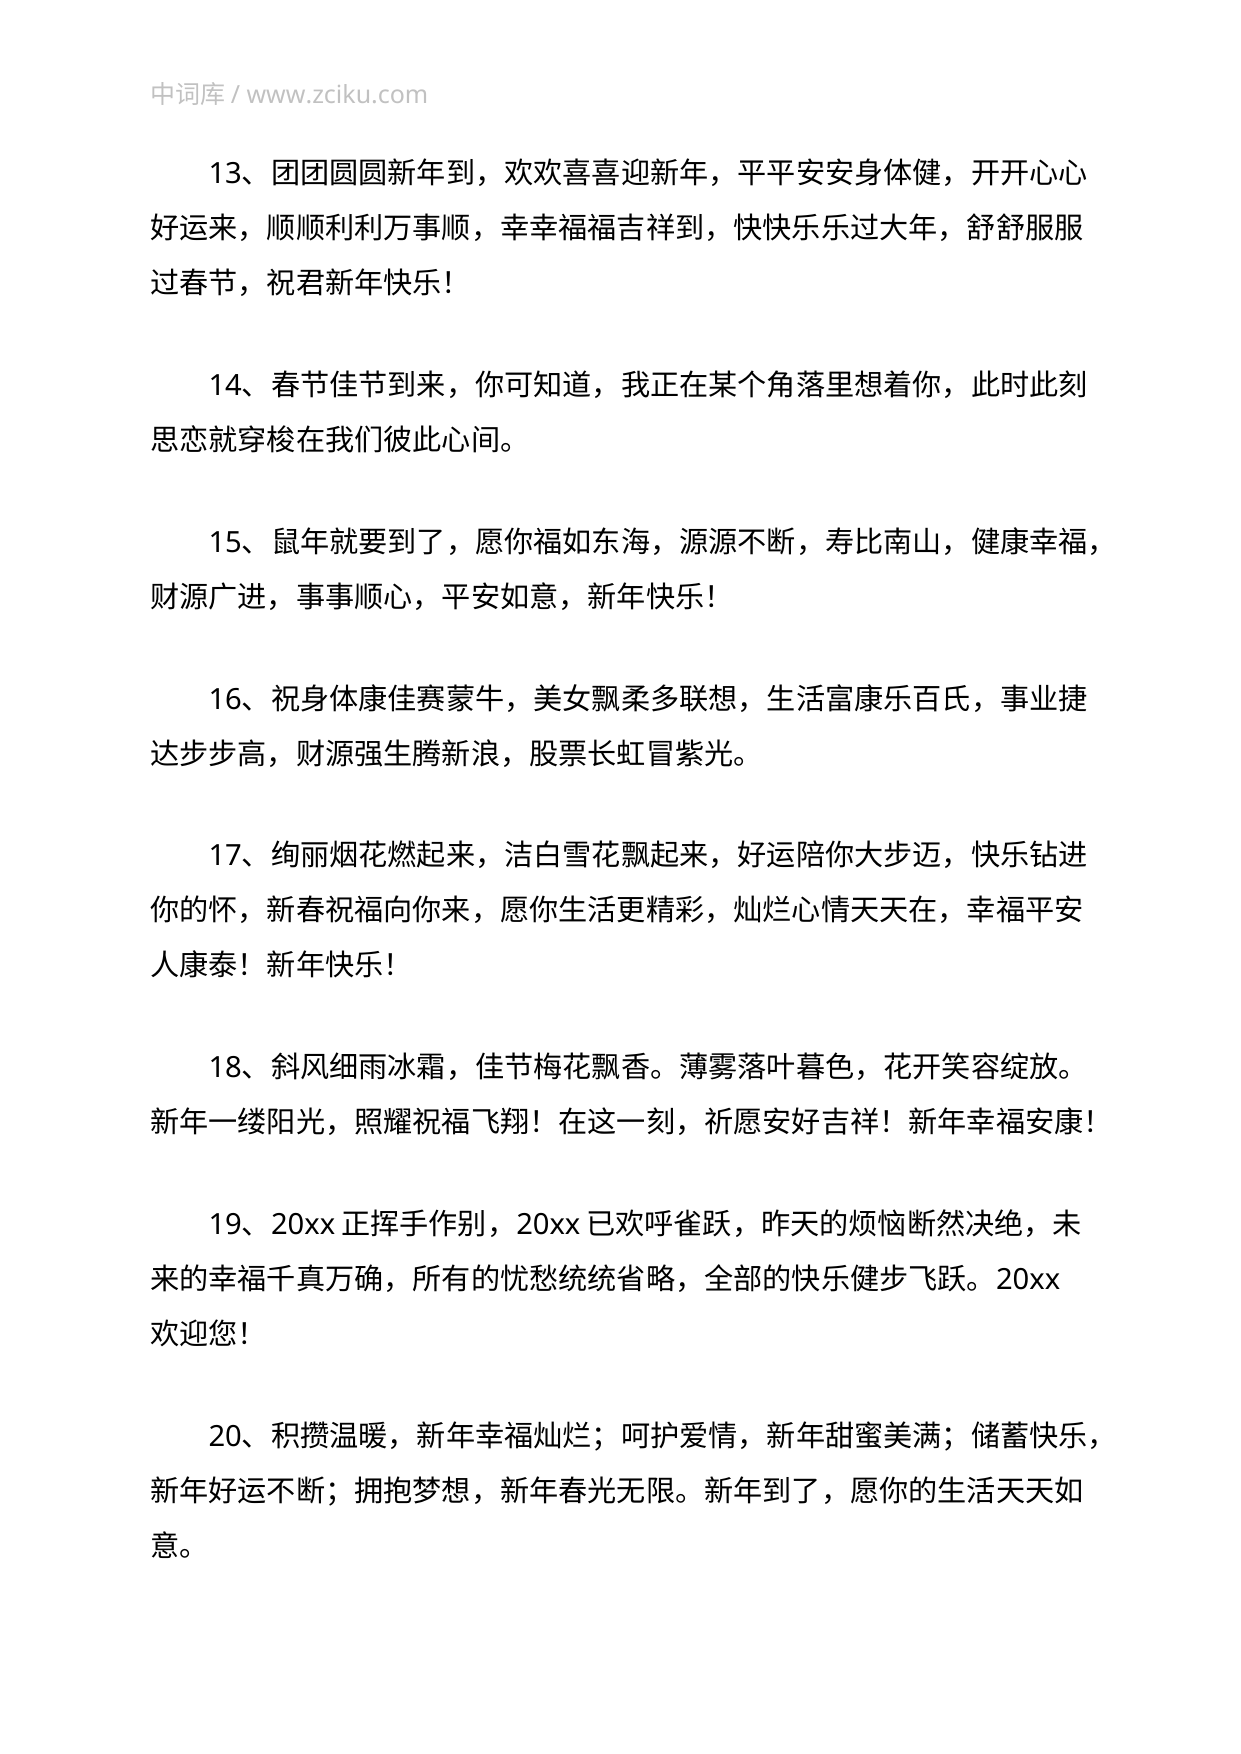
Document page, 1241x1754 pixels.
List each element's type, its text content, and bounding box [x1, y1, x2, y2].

text 17、绚丽烟花燃起来，洁白雪花飘起来，好运陪你大步迈，快乐钻进你的怀，新春祝福向你来，愿你生活更精彩，灿烂心情天天在，幸福平安人康泰！新年快乐！ [150, 832, 1090, 984]
text 19、20xx正挥手作别，20xx已欢呼雀跃，昨天的烦恼断然决绝，未来的幸福千真万确，所有的忧愁统统省略，全部的快乐健步飞跃。20xx欢迎您！ [150, 1200, 1090, 1353]
text 15、鼠年就要到了，愿你福如东海，源源不断，寿比南山，健康幸福，财源广进，事事顺心，平安如意，新年快乐！ [150, 518, 1090, 616]
text 20、积攒温暖，新年幸福灿烂；呵护爱情，新年甜蜜美满；储蓄快乐，新年好运不断；拥抱梦想，新年春光无限。新年到了，愿你的生活天天如意。 [150, 1412, 1090, 1564]
text 16、祝身体康佳赛蒙牛，美女飘柔多联想，生活富康乐百氏，事业捷达步步高，财源强生腾新浪，股票长虹冒紫光。 [150, 675, 1090, 772]
text 14、春节佳节到来，你可知道，我正在某个角落里想着你，此时此刻思恋就穿梭在我们彼此心间。 [150, 362, 1090, 459]
text 13、团团圆圆新年到，欢欢喜喜迎新年，平平安安身体健，开开心心好运来，顺顺利利万事顺，幸幸福福吉祥到，快快乐乐过大年，舒舒服服过春节，祝君新年快乐！ [150, 150, 1090, 302]
text 18、斜风细雨冰霜，佳节梅花飘香。薄雾落叶暮色，花开笑容绽放。新年一缕阳光，照耀祝福飞翔！在这一刻，祈愿安好吉祥！新年幸福安康！ [150, 1044, 1090, 1141]
